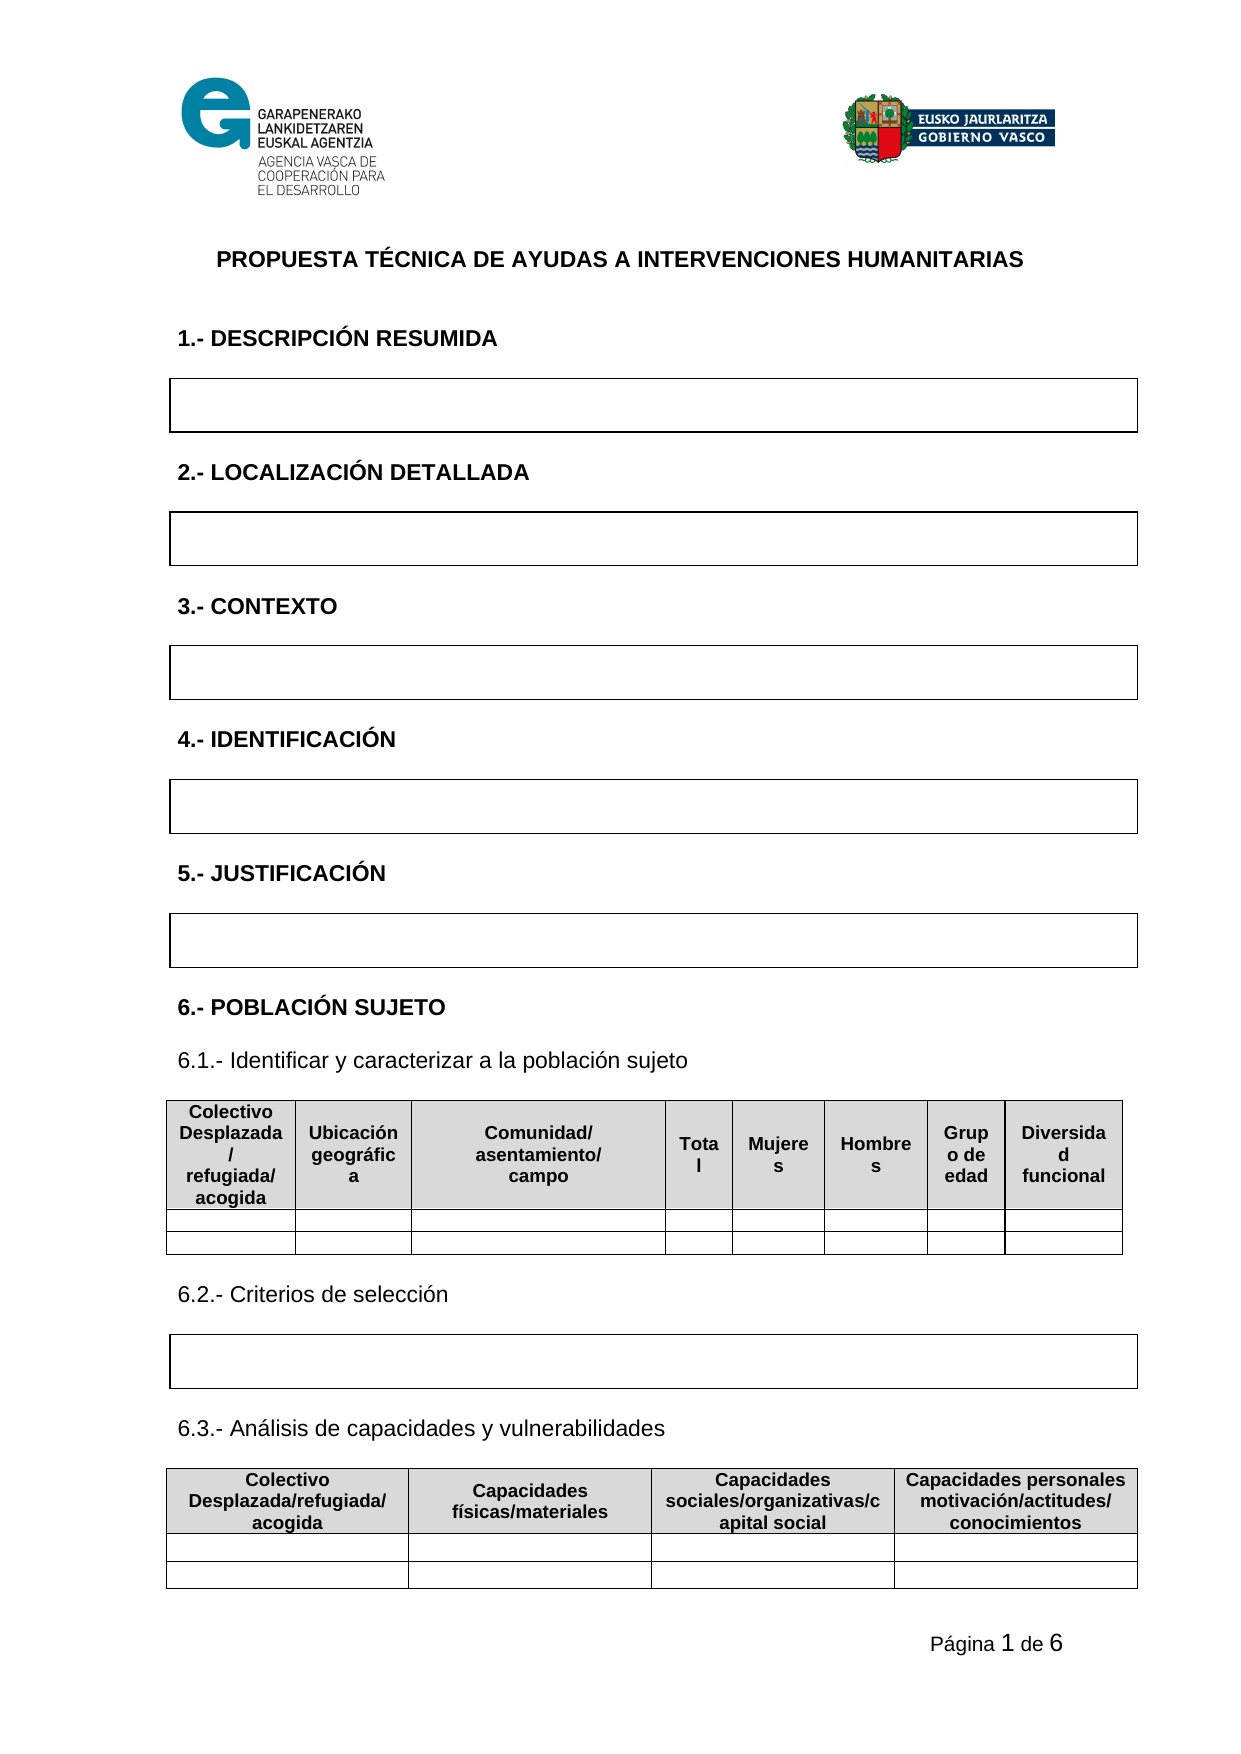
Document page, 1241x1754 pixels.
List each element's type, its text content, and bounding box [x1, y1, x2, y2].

table_header Comunidad/asentamiento/ campo [412, 1101, 665, 1208]
table_header Mujeres [733, 1101, 824, 1208]
table_header Diversidad funcional [1006, 1101, 1122, 1208]
table_header Total [666, 1101, 732, 1208]
table_cell [412, 1232, 665, 1254]
table_header [171, 646, 1137, 699]
text 5.- JUSTIFICACIÓN [177, 860, 1063, 887]
table_cell [825, 1210, 927, 1231]
table_header Colectivo Desplazada/ refugiada/ acogida [167, 1101, 295, 1208]
text 6.1.- Identificar y caracterizar a la población sujeto [177, 1047, 1063, 1073]
table_cell [1006, 1210, 1122, 1231]
picture [841, 92, 1056, 165]
table_cell [409, 1534, 651, 1561]
table_cell [167, 1232, 295, 1254]
table_cell [895, 1562, 1137, 1588]
table_cell [825, 1232, 927, 1254]
table_cell [296, 1210, 411, 1231]
table_cell [666, 1210, 732, 1231]
table_header Capacidades físicas/materiales [409, 1469, 651, 1533]
table_cell [652, 1534, 894, 1561]
text 6.2.- Criterios de selección [177, 1281, 1063, 1307]
text 2.- LOCALIZACIÓN DETALLADA [177, 459, 1063, 485]
text 6.- POBLACIÓN SUJETO [177, 994, 1063, 1021]
table_cell [666, 1232, 732, 1254]
table_header Capacidades sociales/organizativas/capital social [652, 1469, 894, 1533]
table_cell [412, 1210, 665, 1231]
table_header Ubicación geográfica [296, 1101, 411, 1208]
table_header Hombres [825, 1101, 927, 1208]
table_cell [895, 1534, 1137, 1561]
picture [177, 73, 389, 198]
table_cell [409, 1562, 651, 1588]
table_header Grupo de edad [928, 1101, 1004, 1208]
table_cell [167, 1534, 408, 1561]
text 3.- CONTEXTO [177, 593, 1063, 619]
table_header [171, 379, 1137, 431]
table_header [171, 780, 1137, 833]
table_cell [928, 1210, 1004, 1231]
text PROPUESTA técnicA de ayudas a INTERVENCIONES HUMANITARIAS [177, 246, 1063, 272]
table_cell [733, 1210, 824, 1231]
text 1.- DESCRIPCIÓN RESUMIDA [177, 325, 1063, 351]
text 4.- IDENTIFICACIÓN [177, 726, 1063, 753]
table_header [171, 513, 1137, 565]
table_cell [1006, 1232, 1122, 1254]
table_cell [652, 1562, 894, 1588]
table_cell [733, 1232, 824, 1254]
table_cell [167, 1562, 408, 1588]
table_cell [296, 1232, 411, 1254]
table_cell [928, 1232, 1004, 1254]
table_header Capacidades personales motivación/actitudes/ conocimientos [895, 1469, 1137, 1533]
table_cell [167, 1210, 295, 1231]
table_header [171, 914, 1137, 967]
table_header Colectivo Desplazada/refugiada/ acogida [167, 1469, 408, 1533]
text 6.3.- Análisis de capacidades y vulnerabilidades [177, 1415, 1063, 1441]
table_header [171, 1335, 1137, 1387]
